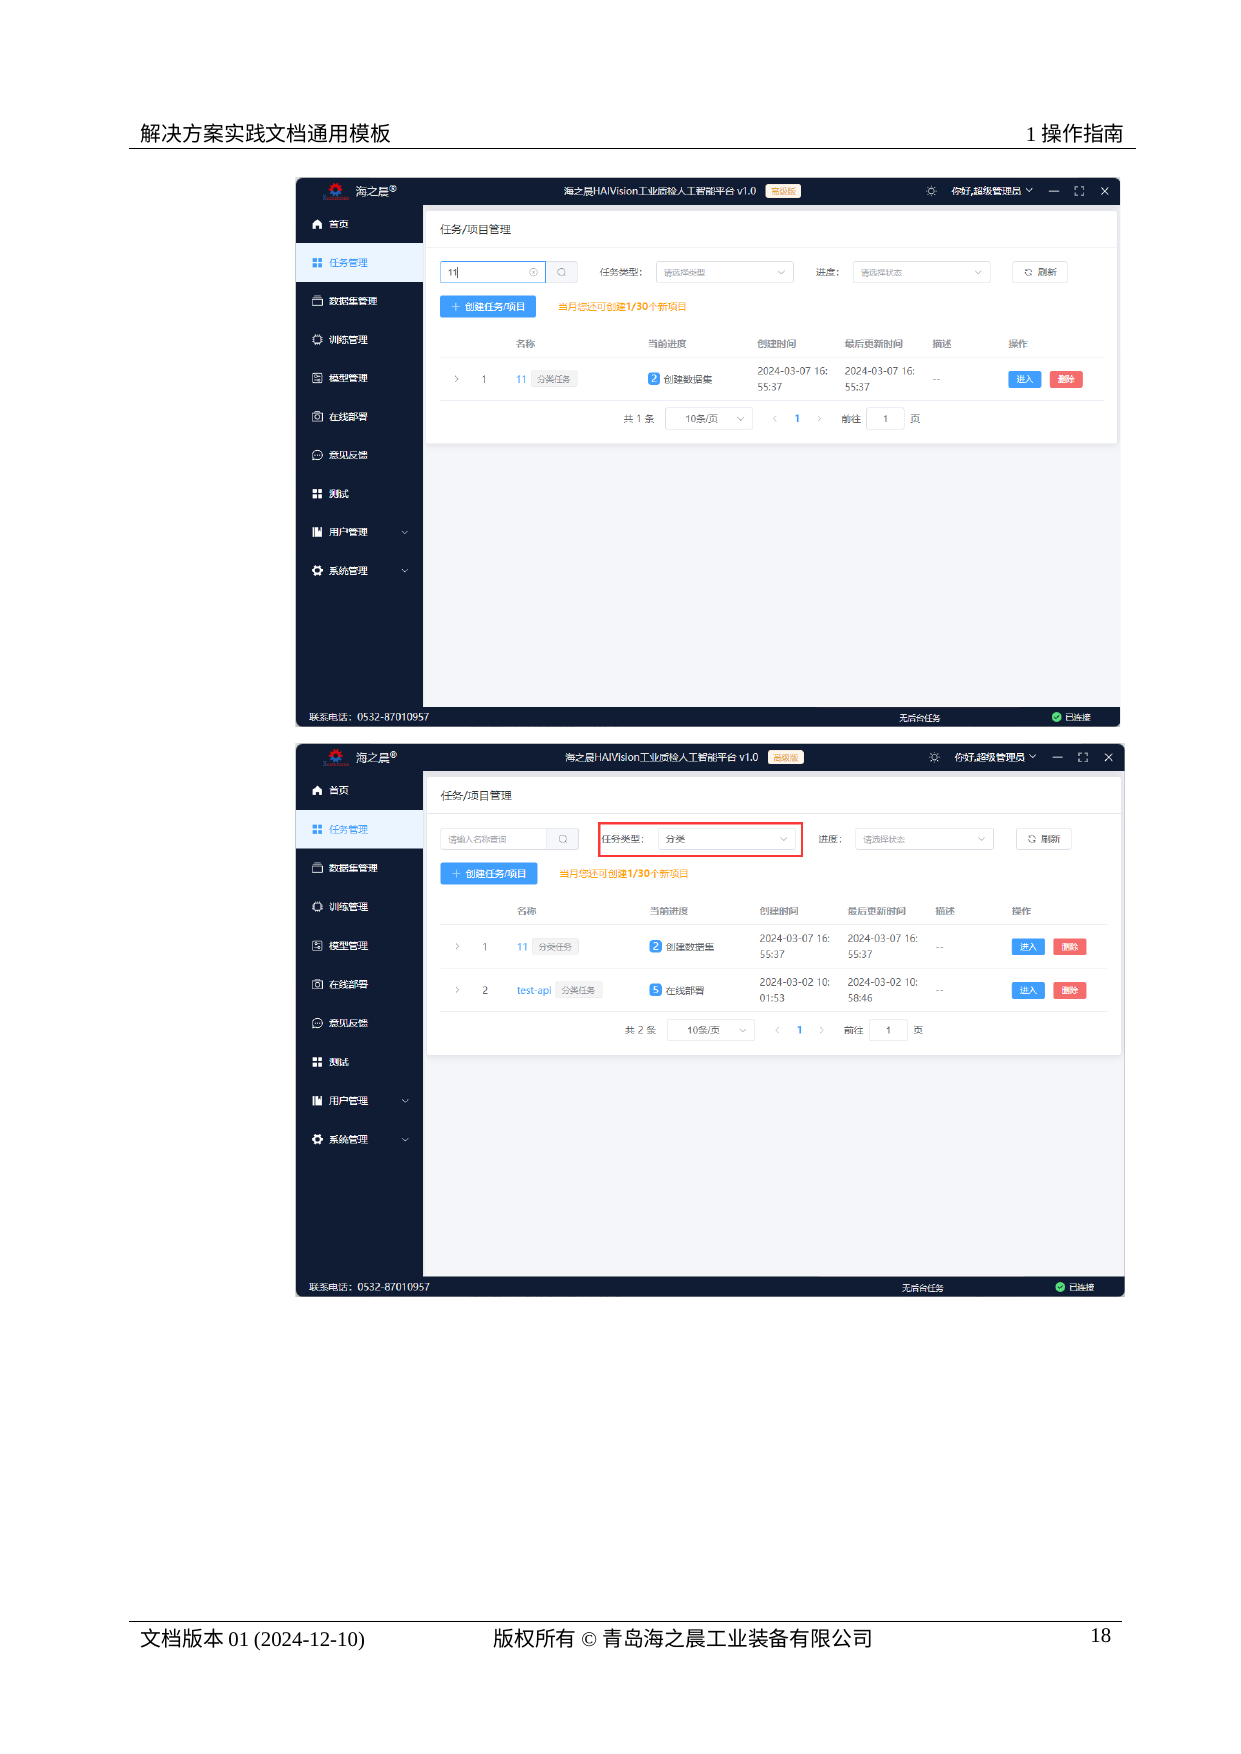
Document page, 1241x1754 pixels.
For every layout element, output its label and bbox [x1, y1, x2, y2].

picture [295, 177, 1121, 727]
picture [295, 743, 1125, 1297]
